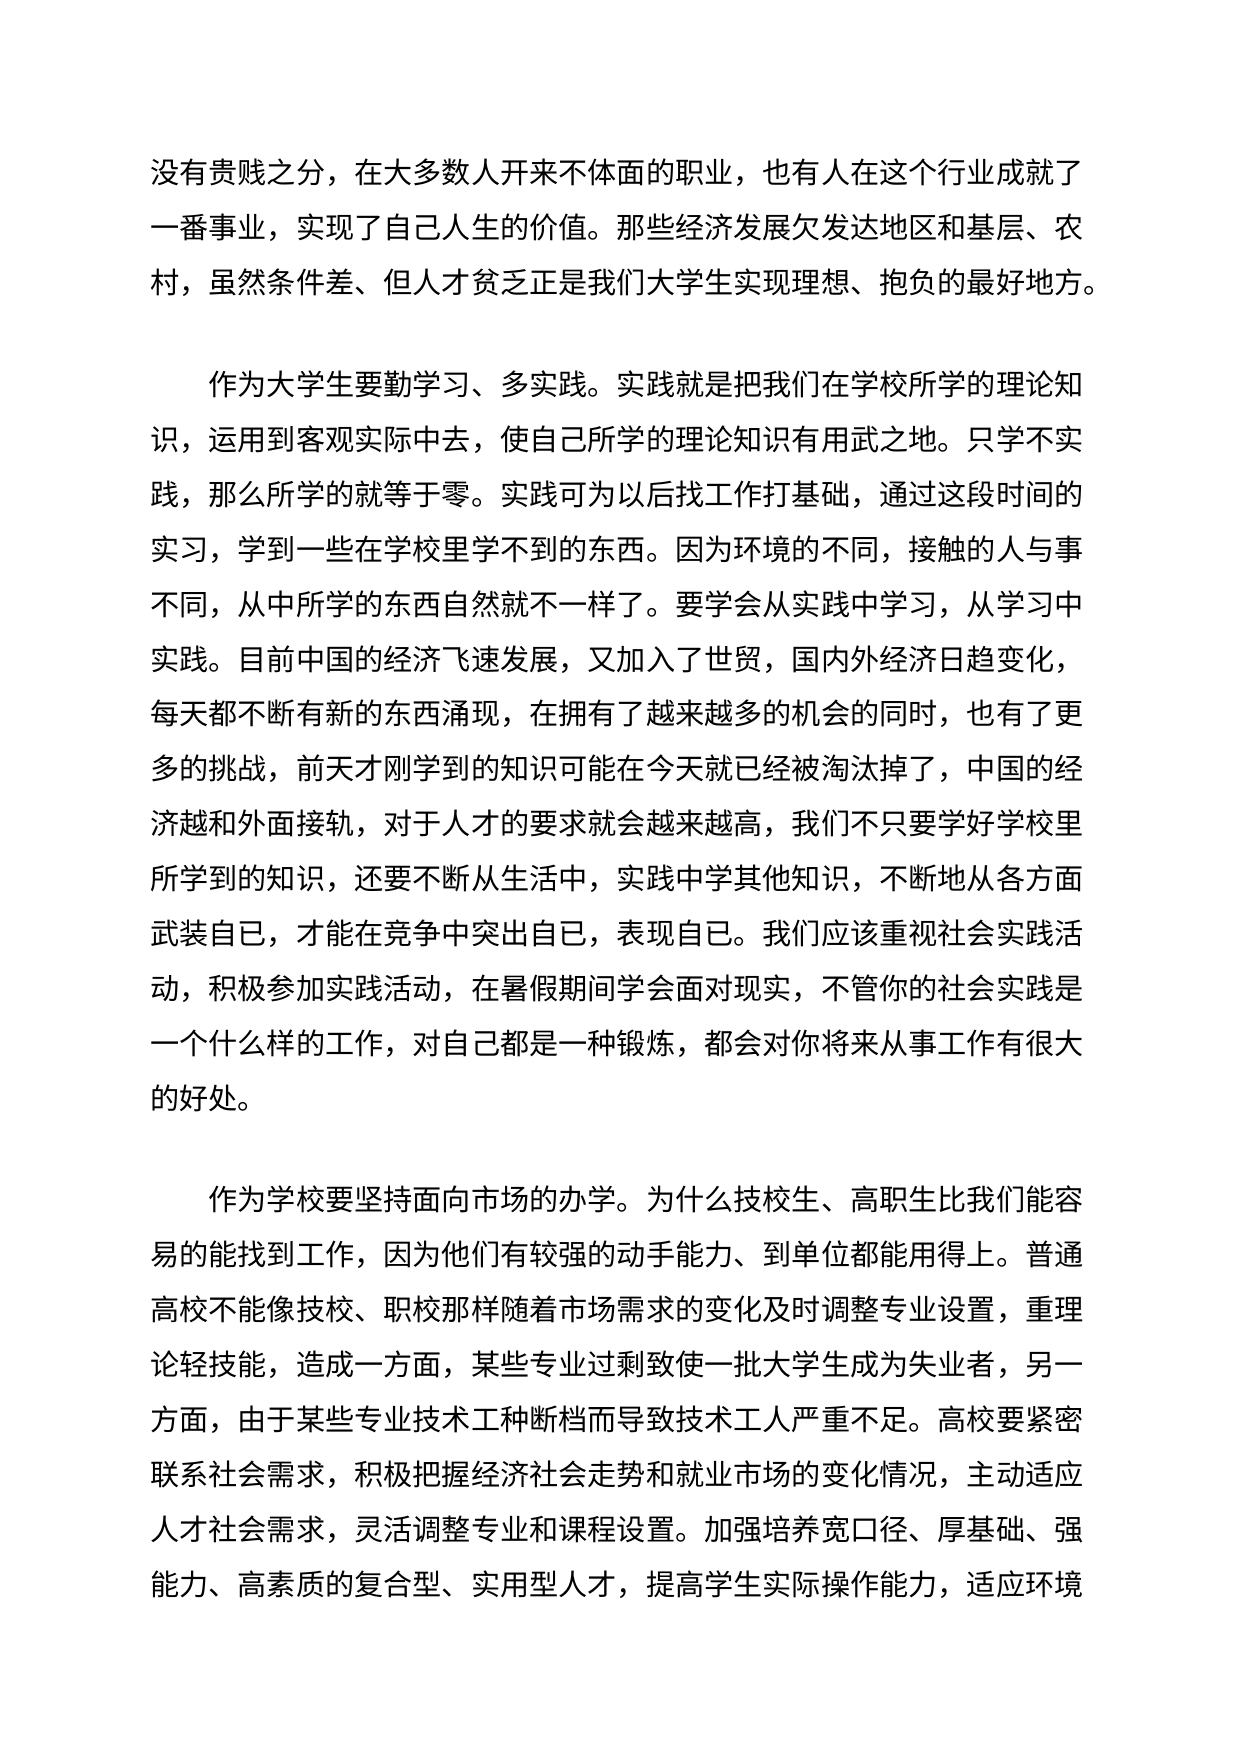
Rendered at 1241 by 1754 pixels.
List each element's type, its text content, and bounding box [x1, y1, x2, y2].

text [150, 1177, 1090, 1603]
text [150, 150, 1090, 302]
text 作为大学生要勤学习、多实践。实践就是把我们在学校所学的理论知识，运用到客观实际中去，使自己所学的理论知识有用武之地。只学不实践，那么所学的就等于零。实践可为以后找工作打基础，通过这段时间的实习，学到一些在学校里学不到的东西。因为环境的不同，接触的人与事不同，从中所学的东西自然就不一样了。要学会从实践中学习，从学习中实践。目前中国的经济飞速发展，又加入了世贸，国内外经济日趋变化，每天都不断有新的东西涌现，在拥有了越来越多的机会的同时，也有了更多的挑战，前天才刚学到的知识可能在今天就已经被淘汰掉了，中国的经济越和外面接轨，对于人才的要求就会越来越高，我们不只要学好学校里所学到的知识，还要不断从生活中，实践中学其他知识，不断地从各方面武装自已，才能在竞争中突出自已，表现自已。我们应该重视社会实践活动，积极参加实践活动，在暑假期间学会面对现实，不管你的社会实践是一个什么样的工作，对自己都是一种锻炼，都会对你将来从事工作有很大的好处。 [150, 362, 1090, 1117]
